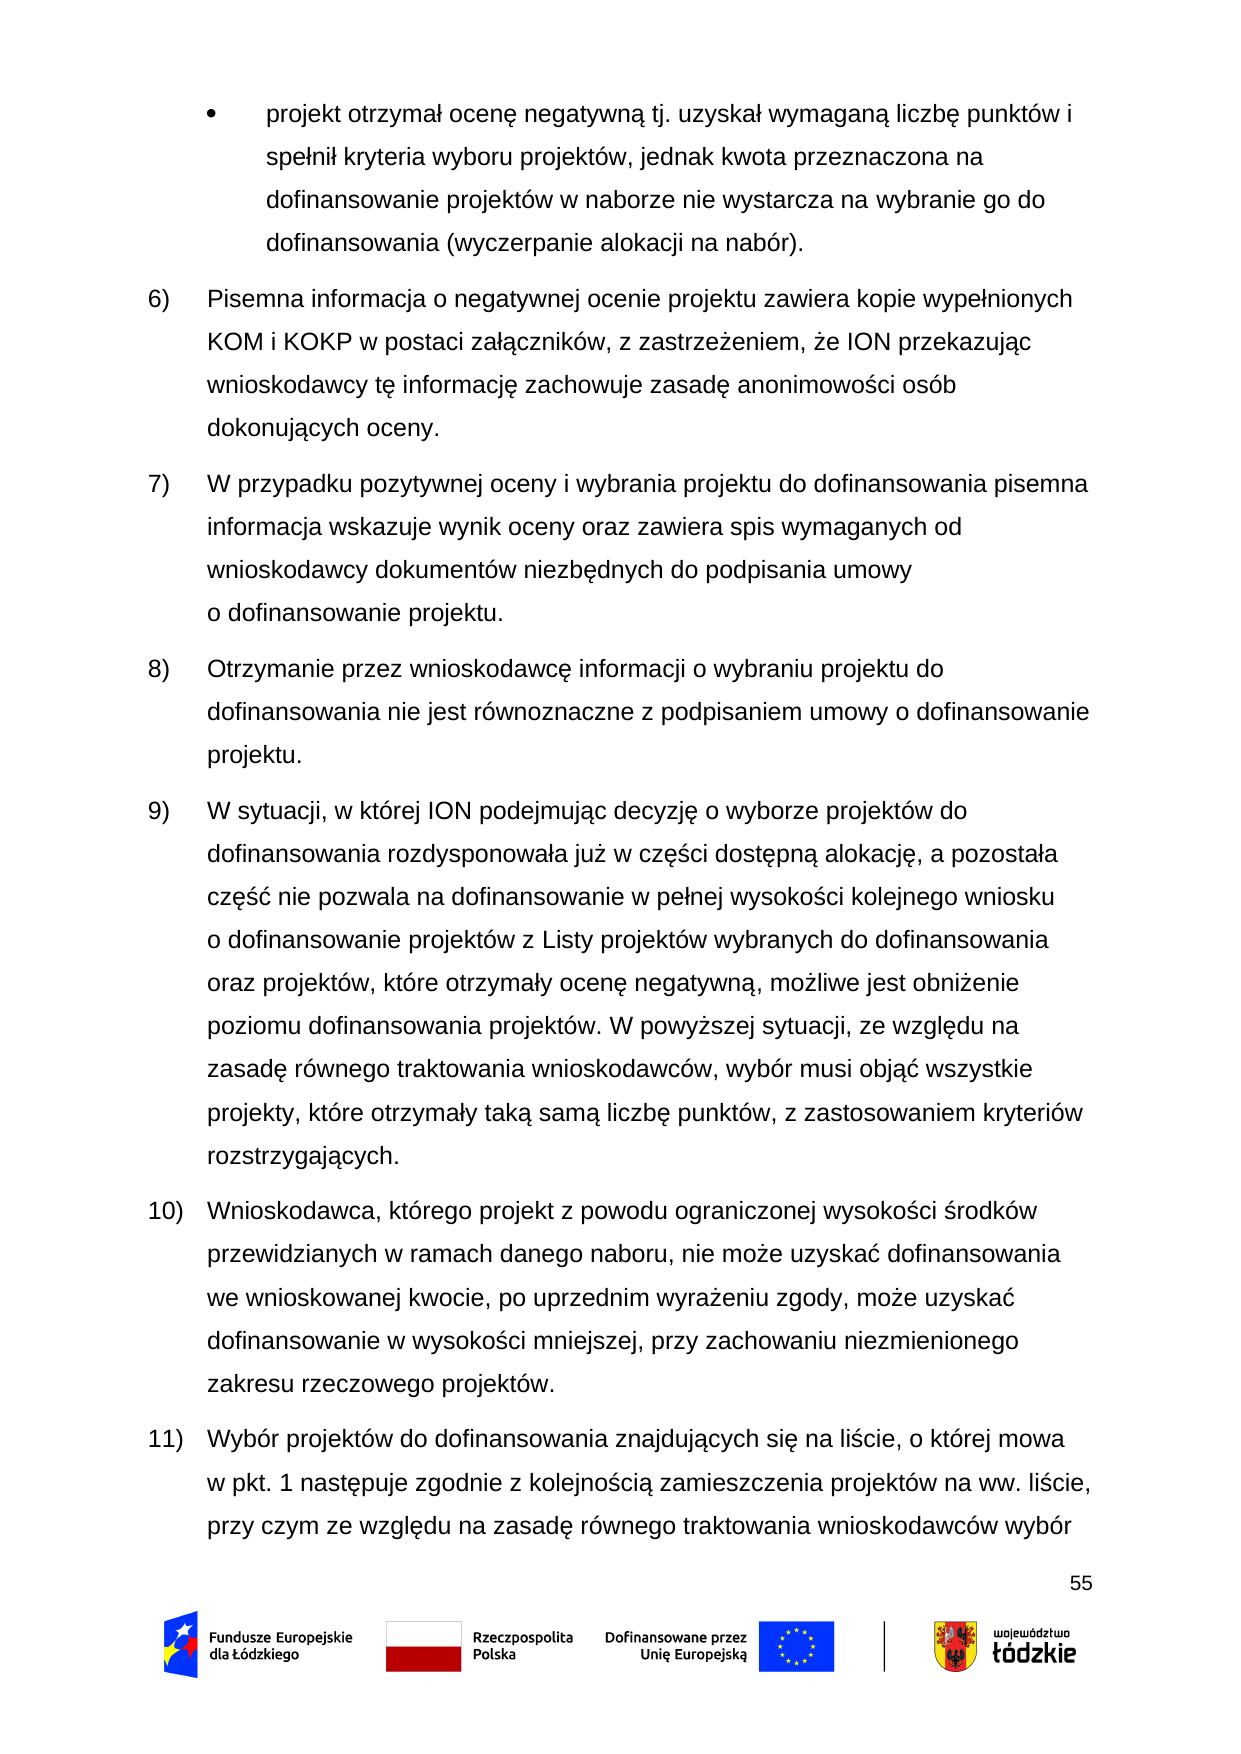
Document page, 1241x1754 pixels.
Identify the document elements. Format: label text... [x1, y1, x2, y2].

list W przypadku pozytywnej oceny i wybrania projektu do dofinansowania pisemna informacja wskazuje wynik oceny oraz zawiera spis wymaganych od wnioskodawcy dokumentów niezbędnych do podpisania umowy o dofinansowanie projektu. [148, 469, 1092, 627]
list W sytuacji, w której ION podejmując decyzję o wyborze projektów do dofinansowania rozdysponowała już w części dostępną alokację, a pozostała część nie pozwala na dofinansowanie w pełnej wysokości kolejnego wniosku o dofinansowanie projektów z Listy projektów wybranych do dofinansowania oraz projektów, które otrzymały ocenę negatywną, możliwe jest obniżenie poziomu dofinansowania projektów. W powyższej sytuacji, ze względu na zasadę równego traktowania wnioskodawców, wybór musi objąć wszystkie projekty, które otrzymały taką samą liczbę punktów, z zastosowaniem kryteriów rozstrzygających. [148, 796, 1092, 1169]
list Pisemna informacja o negatywnej ocenie projektu zawiera kopie wypełnionych KOM i KOKP w postaci załączników, z zastrzeżeniem, że ION przekazując wnioskodawcy tę informację zachowuje zasadę anonimowości osób dokonujących oceny. [148, 284, 1092, 442]
list Otrzymanie przez wnioskodawcę informacji o wybraniu projektu do dofinansowania nie jest równoznaczne z podpisaniem umowy o dofinansowanie projektu. [148, 654, 1092, 769]
picture [147, 1594, 1093, 1695]
list projekt otrzymał ocenę negatywną tj. uzyskał wymaganą liczbę punktów i spełnił kryteria wyboru projektów, jednak kwota przeznaczona na dofinansowanie projektów w naborze nie wystarcza na wybranie go do dofinansowania (wyczerpanie alokacji na nabór). [207, 99, 1092, 257]
list Wnioskodawca, którego projekt z powodu ograniczonej wysokości środków przewidzianych w ramach danego naboru, nie może uzyskać dofinansowania we wnioskowanej kwocie, po uprzednim wyrażeniu zgody, może uzyskać dofinansowanie w wysokości mniejszej, przy zachowaniu niezmienionego zakresu rzeczowego projektów. [148, 1196, 1092, 1397]
